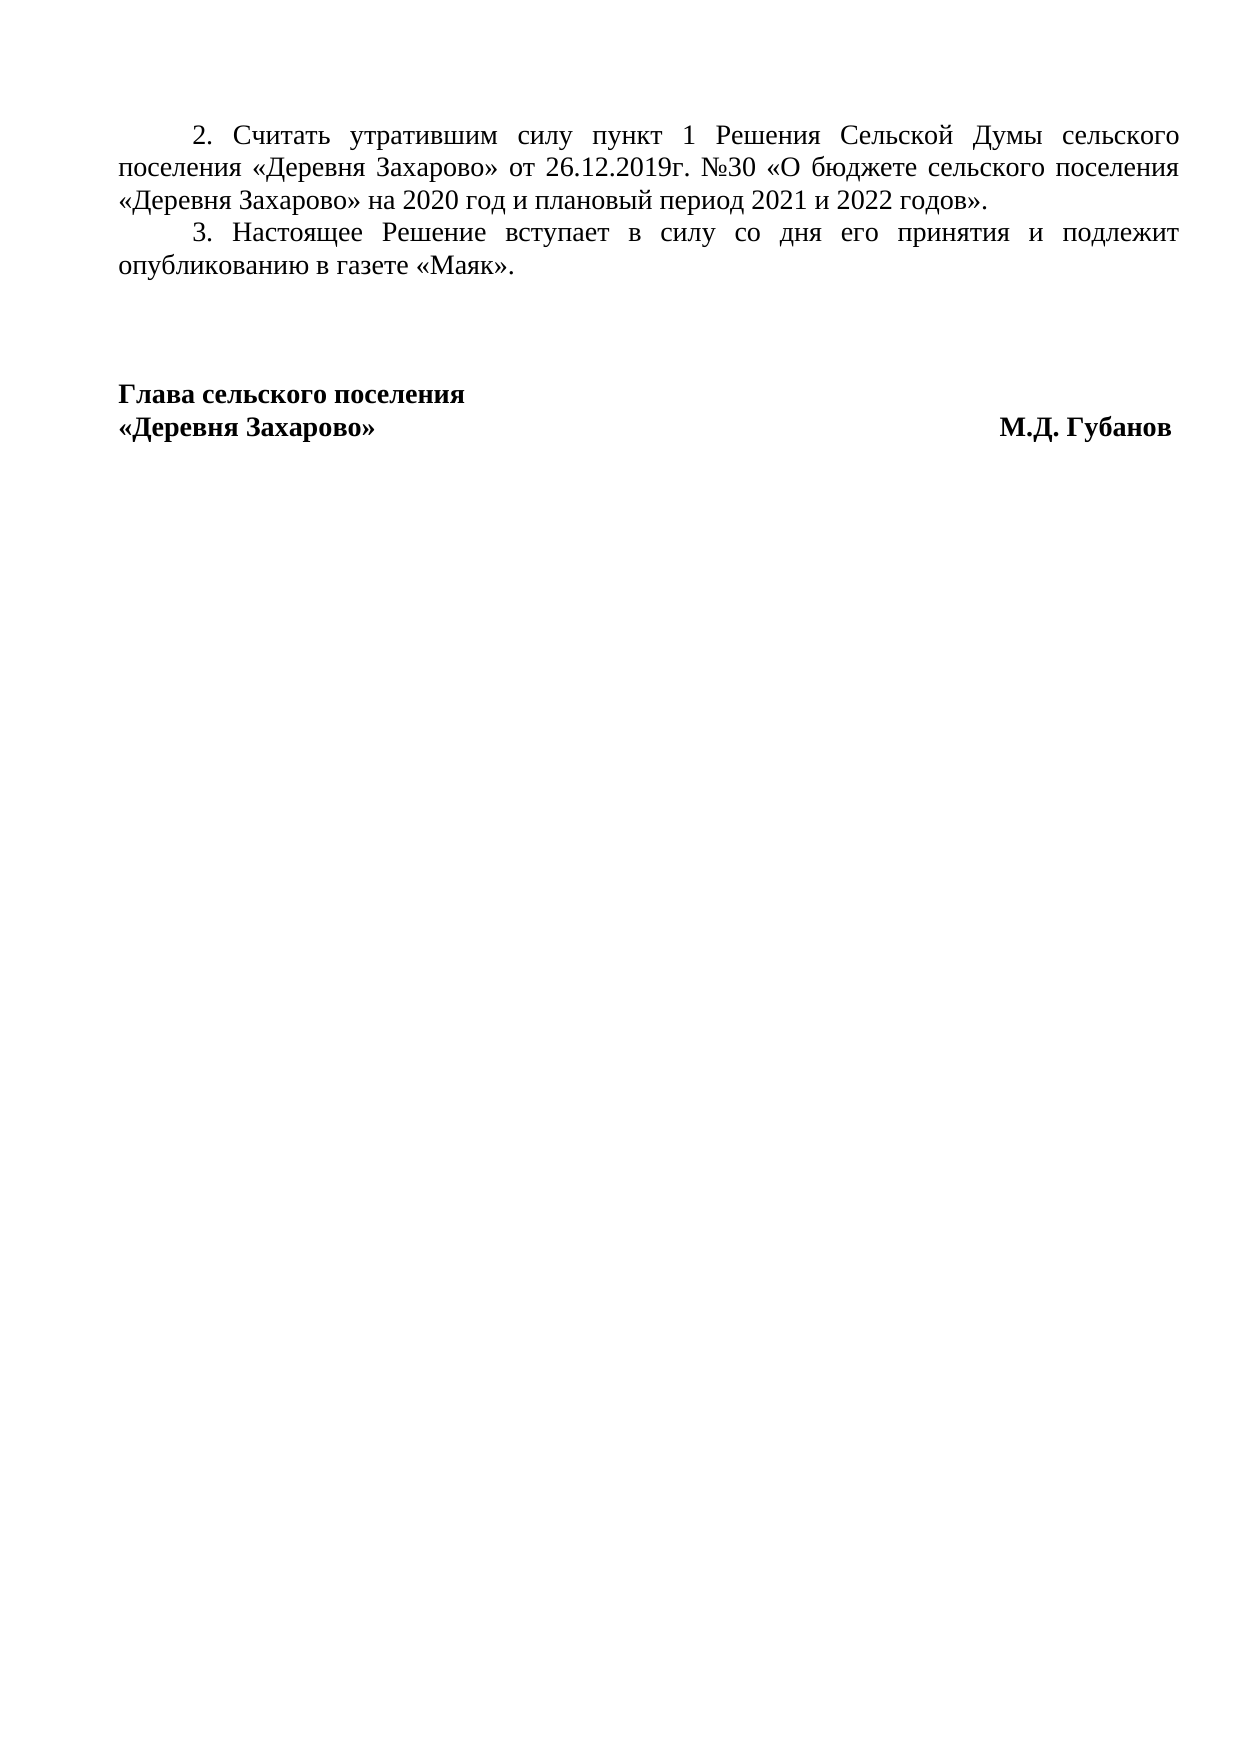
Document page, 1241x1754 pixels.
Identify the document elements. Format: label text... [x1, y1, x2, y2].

text 3. Настоящее Решение вступает в силу со дня его принятия и подлежит опубликованию в газете «Маяк». [118, 215, 1181, 280]
text Глава сельского поселения [118, 377, 1181, 410]
text «Деревня Захарово» М.Д. Губанов [118, 410, 1181, 442]
text 2. Считать утратившим силу пункт 1 Решения Сельской Думы сельского поселения «Деревня Захарово» от 26.12.2019г. №30 «О бюджете сельского поселения «Деревня Захарово» на 2020 год и плановый период 2021 и 2022 годов». [118, 118, 1181, 215]
